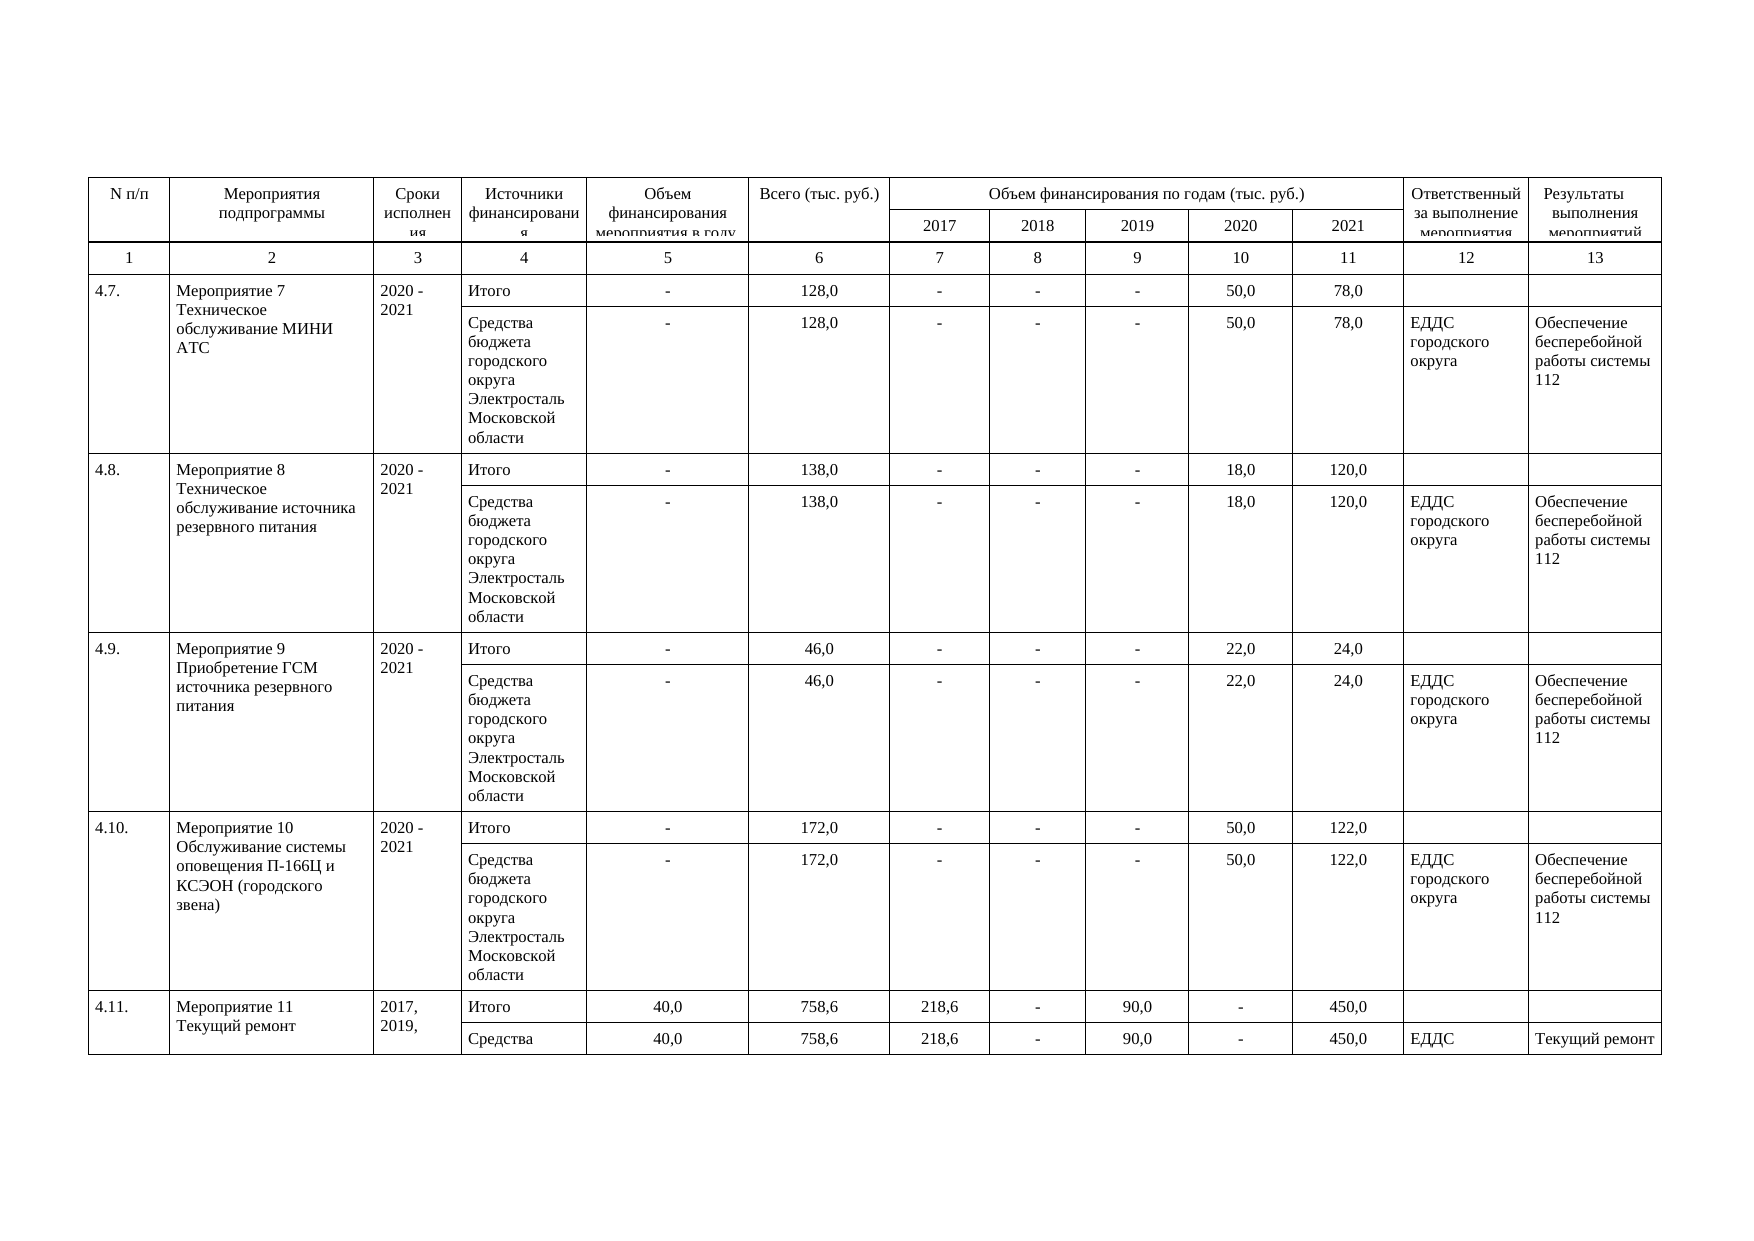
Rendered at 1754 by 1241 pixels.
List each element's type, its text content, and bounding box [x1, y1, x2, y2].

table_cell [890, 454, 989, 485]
table_cell 2019 [1086, 210, 1188, 241]
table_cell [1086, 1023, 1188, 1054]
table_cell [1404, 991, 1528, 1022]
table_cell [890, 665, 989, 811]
table_cell 9 [1086, 243, 1188, 273]
table_cell 5 [587, 243, 748, 273]
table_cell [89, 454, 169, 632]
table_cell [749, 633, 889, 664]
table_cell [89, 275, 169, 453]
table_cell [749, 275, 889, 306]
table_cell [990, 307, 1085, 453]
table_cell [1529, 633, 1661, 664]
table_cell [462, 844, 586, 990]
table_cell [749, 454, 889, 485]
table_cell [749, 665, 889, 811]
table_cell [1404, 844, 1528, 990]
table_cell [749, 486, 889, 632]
table_cell 4 [462, 243, 586, 273]
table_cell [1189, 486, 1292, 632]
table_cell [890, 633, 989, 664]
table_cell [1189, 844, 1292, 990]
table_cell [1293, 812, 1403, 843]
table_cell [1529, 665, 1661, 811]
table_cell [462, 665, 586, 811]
table_cell 3 [374, 243, 461, 273]
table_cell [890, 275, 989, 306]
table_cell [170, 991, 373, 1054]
table_cell 2 [170, 243, 373, 273]
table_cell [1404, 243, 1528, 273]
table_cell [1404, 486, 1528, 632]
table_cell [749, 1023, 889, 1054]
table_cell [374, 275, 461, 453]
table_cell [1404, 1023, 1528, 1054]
table_header N п/п [89, 178, 169, 241]
table_cell 6 [749, 243, 889, 273]
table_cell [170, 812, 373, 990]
table_header Мероприятия подпрограммы [170, 178, 373, 241]
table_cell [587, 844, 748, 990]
table_cell 8 [990, 243, 1085, 273]
table_cell 11 [1293, 243, 1403, 273]
table_cell 2020 [1189, 210, 1292, 241]
table_header Объем финансирования мероприятия в году, предшествующему году реализации программы (тыс. руб.) [587, 178, 748, 241]
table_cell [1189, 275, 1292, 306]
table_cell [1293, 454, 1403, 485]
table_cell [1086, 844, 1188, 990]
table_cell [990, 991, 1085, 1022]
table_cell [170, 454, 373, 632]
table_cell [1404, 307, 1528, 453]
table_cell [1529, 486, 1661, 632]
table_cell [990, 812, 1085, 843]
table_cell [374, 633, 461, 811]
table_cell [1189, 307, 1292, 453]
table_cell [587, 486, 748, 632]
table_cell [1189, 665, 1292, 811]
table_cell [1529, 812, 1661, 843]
table_header Объем финансирования по годам (тыс. руб.) [890, 178, 1403, 209]
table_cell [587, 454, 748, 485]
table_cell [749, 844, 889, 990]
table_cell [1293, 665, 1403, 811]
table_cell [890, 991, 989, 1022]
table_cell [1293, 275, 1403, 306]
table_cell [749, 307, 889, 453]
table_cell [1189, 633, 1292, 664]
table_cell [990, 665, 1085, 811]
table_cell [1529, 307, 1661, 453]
table_cell 1 [89, 243, 169, 273]
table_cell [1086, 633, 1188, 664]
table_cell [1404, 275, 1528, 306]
table_header Результаты выполнения мероприятий подпрограммы [1529, 178, 1661, 241]
table_cell 2018 [990, 210, 1085, 241]
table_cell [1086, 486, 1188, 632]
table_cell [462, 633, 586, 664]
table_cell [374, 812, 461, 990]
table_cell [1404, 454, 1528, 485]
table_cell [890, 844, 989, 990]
table_cell 2021 [1293, 210, 1403, 241]
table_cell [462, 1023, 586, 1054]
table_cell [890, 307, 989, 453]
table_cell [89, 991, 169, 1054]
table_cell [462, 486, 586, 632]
table_cell 10 [1189, 243, 1292, 273]
table_header Источники финансирования [462, 178, 586, 241]
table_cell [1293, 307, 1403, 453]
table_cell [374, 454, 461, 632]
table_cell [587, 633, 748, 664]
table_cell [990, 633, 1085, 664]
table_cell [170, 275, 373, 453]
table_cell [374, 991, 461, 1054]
table_cell 7 [890, 243, 989, 273]
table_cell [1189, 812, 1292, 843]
table_header Сроки исполнения мероприятий [374, 178, 461, 241]
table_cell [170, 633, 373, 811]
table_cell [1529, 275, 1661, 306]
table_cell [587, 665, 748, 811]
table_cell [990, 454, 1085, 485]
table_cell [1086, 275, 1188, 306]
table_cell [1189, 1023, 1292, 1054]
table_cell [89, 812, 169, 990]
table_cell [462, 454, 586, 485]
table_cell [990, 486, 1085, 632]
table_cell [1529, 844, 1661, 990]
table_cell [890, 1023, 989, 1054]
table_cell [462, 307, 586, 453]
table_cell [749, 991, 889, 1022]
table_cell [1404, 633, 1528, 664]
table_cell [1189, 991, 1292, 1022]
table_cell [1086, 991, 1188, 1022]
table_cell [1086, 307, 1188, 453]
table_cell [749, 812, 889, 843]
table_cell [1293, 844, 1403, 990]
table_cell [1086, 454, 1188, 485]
table_header Всего (тыс. руб.) [749, 178, 889, 241]
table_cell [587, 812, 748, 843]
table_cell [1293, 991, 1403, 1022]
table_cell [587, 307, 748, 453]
table_cell 2017 [890, 210, 989, 241]
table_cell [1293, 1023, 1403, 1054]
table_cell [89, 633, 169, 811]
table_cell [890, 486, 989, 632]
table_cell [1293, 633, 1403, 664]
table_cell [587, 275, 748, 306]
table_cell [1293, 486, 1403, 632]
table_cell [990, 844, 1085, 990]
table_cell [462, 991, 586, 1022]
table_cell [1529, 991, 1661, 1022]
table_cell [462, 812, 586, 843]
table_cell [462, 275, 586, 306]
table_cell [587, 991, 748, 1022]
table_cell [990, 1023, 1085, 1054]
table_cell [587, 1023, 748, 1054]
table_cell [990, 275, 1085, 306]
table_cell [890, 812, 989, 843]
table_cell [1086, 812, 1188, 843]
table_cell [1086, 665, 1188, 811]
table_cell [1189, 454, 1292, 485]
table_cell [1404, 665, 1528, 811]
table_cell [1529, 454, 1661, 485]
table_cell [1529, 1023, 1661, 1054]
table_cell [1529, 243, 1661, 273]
table_header Ответственный за выполнение мероприятия подпрограммы [1404, 178, 1528, 241]
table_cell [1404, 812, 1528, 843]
